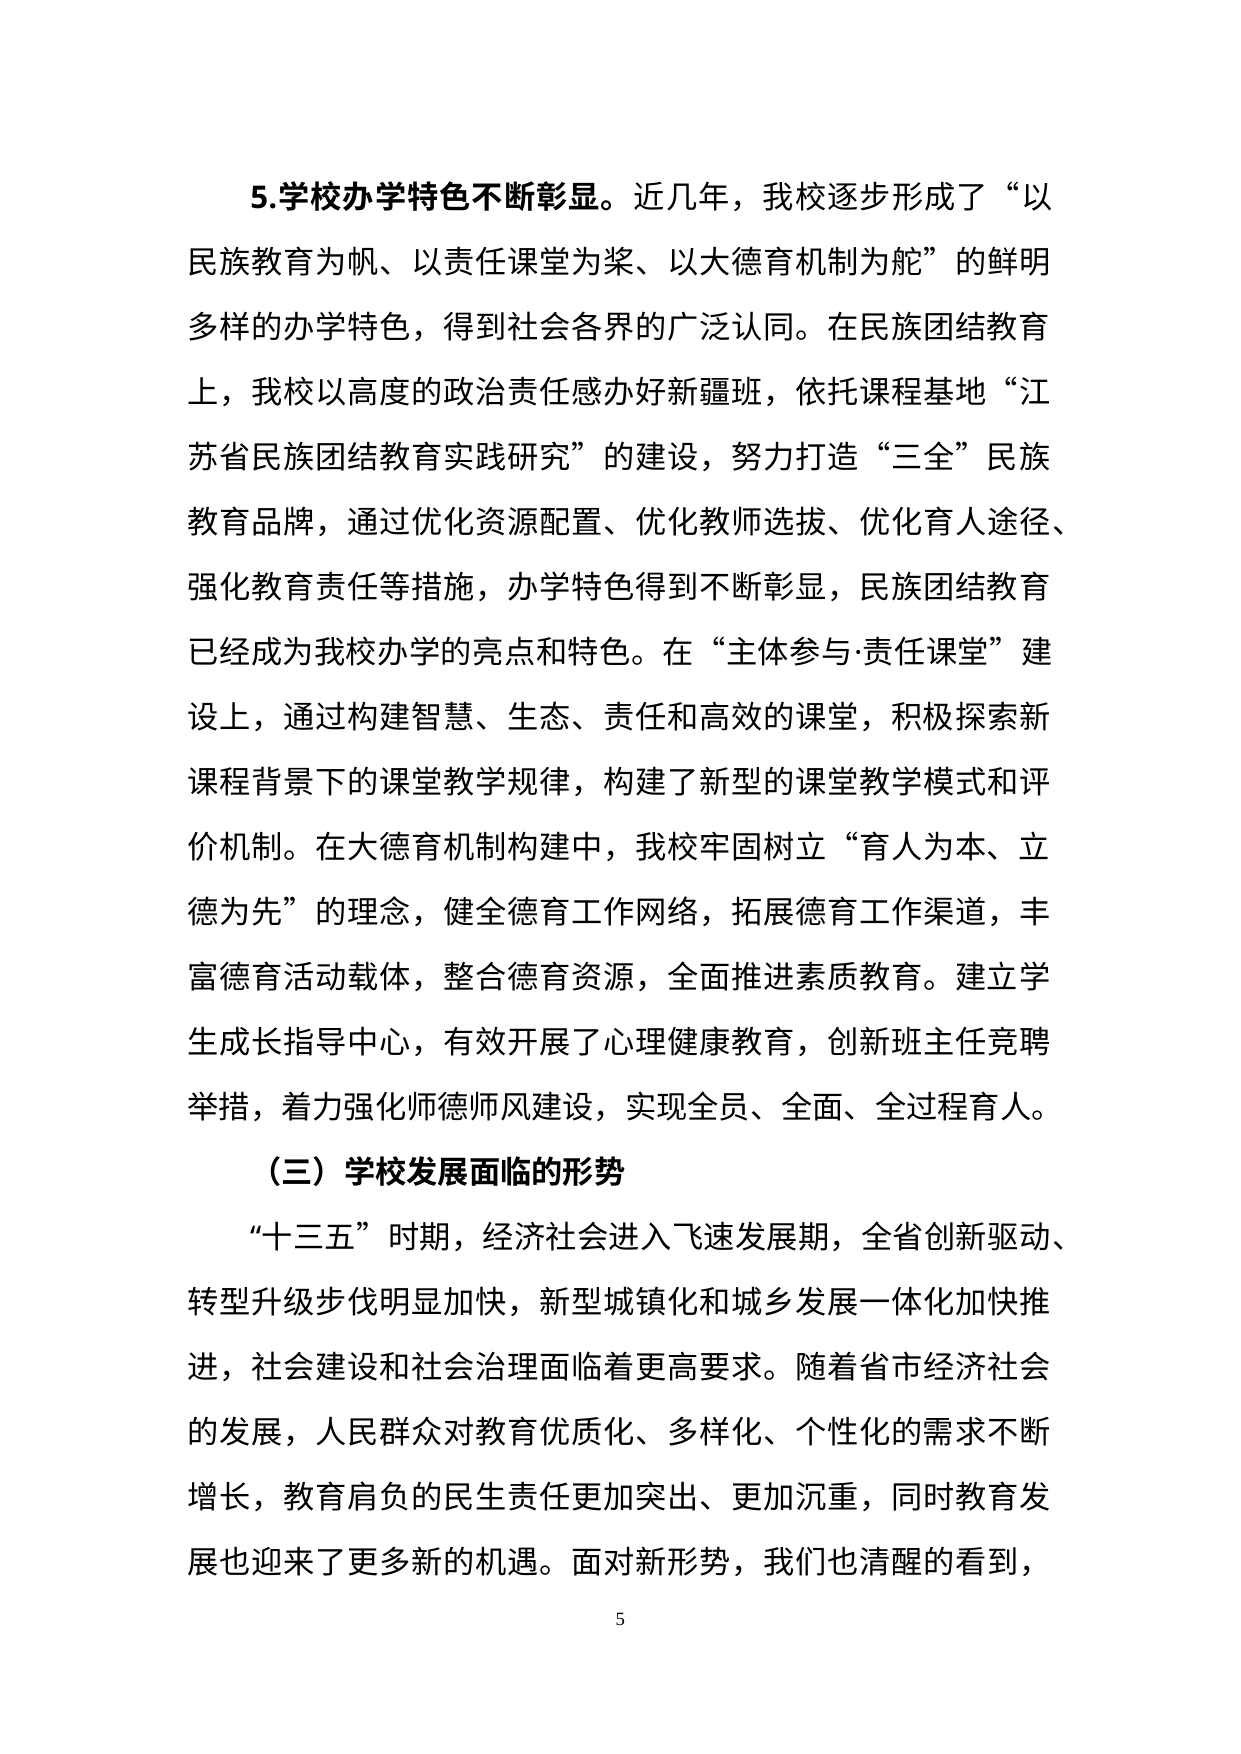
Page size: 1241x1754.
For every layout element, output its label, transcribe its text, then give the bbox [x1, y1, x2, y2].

text （三）学校发展面临的形势 [187, 1137, 1053, 1202]
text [187, 1202, 1053, 1592]
text 5.学校办学特色不断彰显。近几年，我校逐步形成了“以民族教育为帆、以责任课堂为桨、以大德育机制为舵”的鲜明多样的办学特色，得到社会各界的广泛认同。在民族团结教育上，我校以高度的政治责任感办好新疆班，依托课程基地“江苏省民族团结教育实践研究”的建设，努力打造“三全”民族教育品牌，通过优化资源配置、优化教师选拔、优化育人途径、强化教育责任等措施，办学特色得到不断彰显，民族团结教育已经成为我校办学的亮点和特色。在“主体参与·责任课堂”建设上，通过构建智慧、生态、责任和高效的课堂，积极探索新课程背景下的课堂教学规律，构建了新型的课堂教学模式和评价机制。在大德育机制构建中，我校牢固树立“育人为本、立德为先”的理念，健全德育工作网络，拓展德育工作渠道，丰富德育活动载体，整合德育资源，全面推进素质教育。建立学生成长指导中心，有效开展了心理健康教育，创新班主任竞聘举措，着力强化师德师风建设，实现全员、全面、全过程育人。 [187, 162, 1053, 1137]
